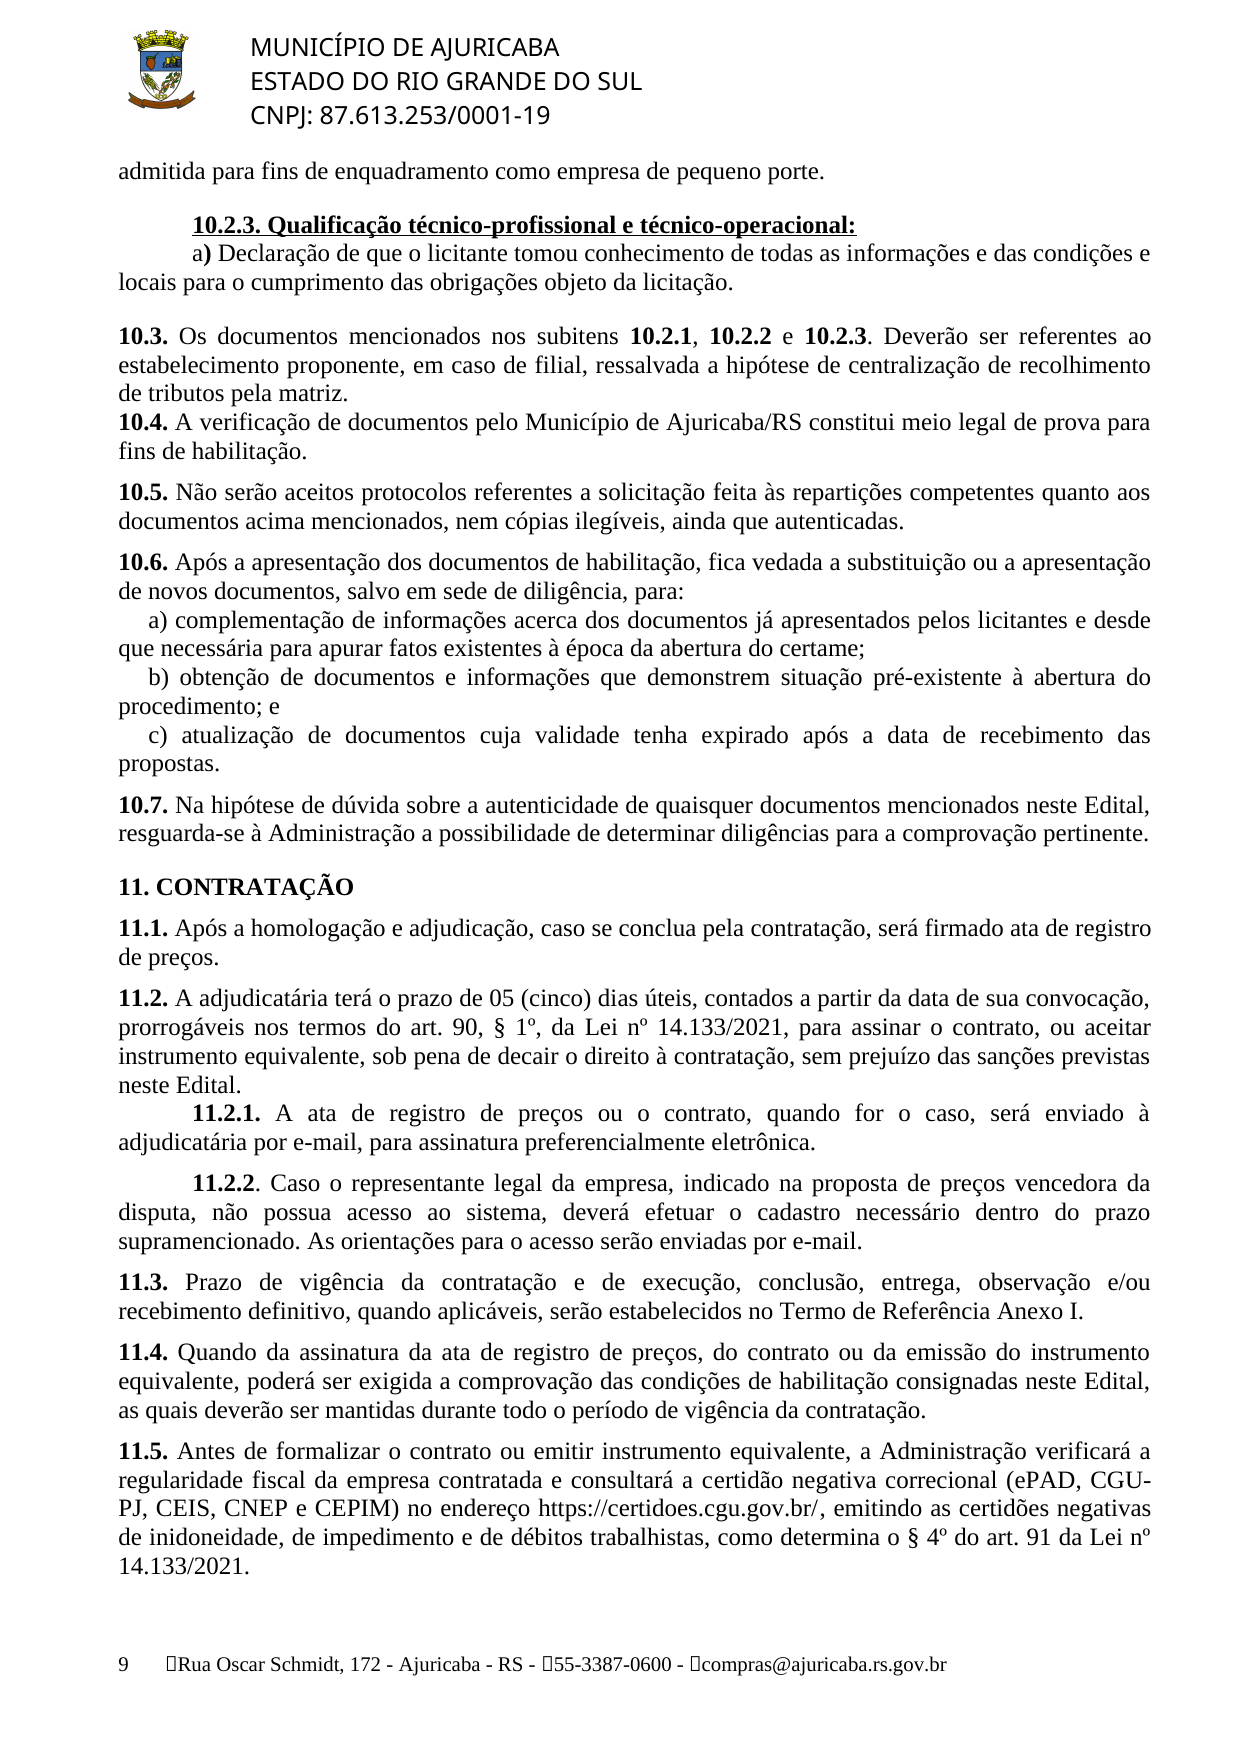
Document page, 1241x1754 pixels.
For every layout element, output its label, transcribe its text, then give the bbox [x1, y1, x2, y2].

text a) complementação de informações acerca dos documentos já apresentados pelos licitantes e desde que necessária para apurar fatos existentes à época da abertura do certame; [118, 605, 1152, 662]
text b) obtenção de documentos e informações que demonstrem situação pré-existente à abertura do procedimento; e [118, 662, 1152, 720]
text 11.5. Antes de formalizar o contrato ou emitir instrumento equivalente, a Administração verificará a regularidade fiscal da empresa contratada e consultará a certidão negativa correcional (ePAD, CGU-PJ, CEIS, CNEP e CEPIM) no endereço https://certidoes.cgu.gov.br/, emitindo as certidões negativas de inidoneidade, de impedimento e de débitos trabalhistas, como determina o § 4º do art. 91 da Lei nº 14.133/2021. [118, 1436, 1152, 1580]
text 10.2.3. Qualificação técnico-profissional e técnico-operacional: [118, 210, 1152, 238]
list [118, 156, 1141, 185]
text 10.7. Na hipótese de dúvida sobre a autenticidade de quaisquer documentos mencionados neste Edital, resguarda-se à Administração a possibilidade de determinar diligências para a comprovação pertinente. [118, 790, 1152, 847]
text 10.4. A verificação de documentos pelo Município de Ajuricaba/RS constitui meio legal de prova para fins de habilitação. [118, 407, 1152, 465]
text 11.3. Prazo de vigência da contratação e de execução, conclusão, entrega, observação e/ou recebimento definitivo, quando aplicáveis, serão estabelecidos no Termo de Referência Anexo I. [118, 1267, 1152, 1325]
text 11.1. Após a homologação e adjudicação, caso se conclua pela contratação, será firmado ata de registro de preços. [118, 913, 1152, 971]
text 10.5. Não serão aceitos protocolos referentes a solicitação feita às repartições competentes quanto aos documentos acima mencionados, nem cópias ilegíveis, ainda que autenticadas. [118, 477, 1152, 535]
text 10.3. Os documentos mencionados nos subitens 10.2.1, 10.2.2 e 10.2.3. Deverão ser referentes ao estabelecimento proponente, em caso de filial, ressalvada a hipótese de centralização de recolhimento de tributos pela matriz. [118, 321, 1152, 407]
text 11.4. Quando da assinatura da ata de registro de preços, do contrato ou da emissão do instrumento equivalente, poderá ser exigida a comprovação das condições de habilitação consignadas neste Edital, as quais deverão ser mantidas durante todo o período de vigência da contratação. [118, 1337, 1152, 1423]
text 11.2. A adjudicatária terá o prazo de 05 (cinco) dias úteis, contados a partir da data de sua convocação, prorrogáveis nos termos do art. 90, § 1º, da Lei nº 14.133/2021, para assinar o contrato, ou aceitar instrumento equivalente, sob pena de decair o direito à contratação, sem prejuízo das sanções previstas neste Edital. [118, 983, 1152, 1098]
picture [125, 29, 197, 112]
text a) Declaração de que o licitante tomou conhecimento de todas as informações e das condições e locais para o cumprimento das obrigações objeto da licitação. [118, 238, 1152, 296]
text 11.2.2. Caso o representante legal da empresa, indicado na proposta de preços vencedora da disputa, não possua acesso ao sistema, deverá efetuar o cadastro necessário dentro do prazo supramencionado. As orientações para o acesso serão enviadas por e-mail. [118, 1168, 1152, 1255]
text 10.6. Após a apresentação dos documentos de habilitação, fica vedada a substituição ou a apresentação de novos documentos, salvo em sede de diligência, para: [118, 547, 1152, 605]
text 11.2.1. A ata de registro de preços ou o contrato, quando for o caso, será enviado à adjudicatária por e-mail, para assinatura preferencialmente eletrônica. [118, 1098, 1152, 1156]
text c) atualização de documentos cuja validade tenha expirado após a data de recebimento das propostas. [118, 720, 1152, 777]
text 11. CONTRATAÇÃO [118, 872, 1152, 901]
